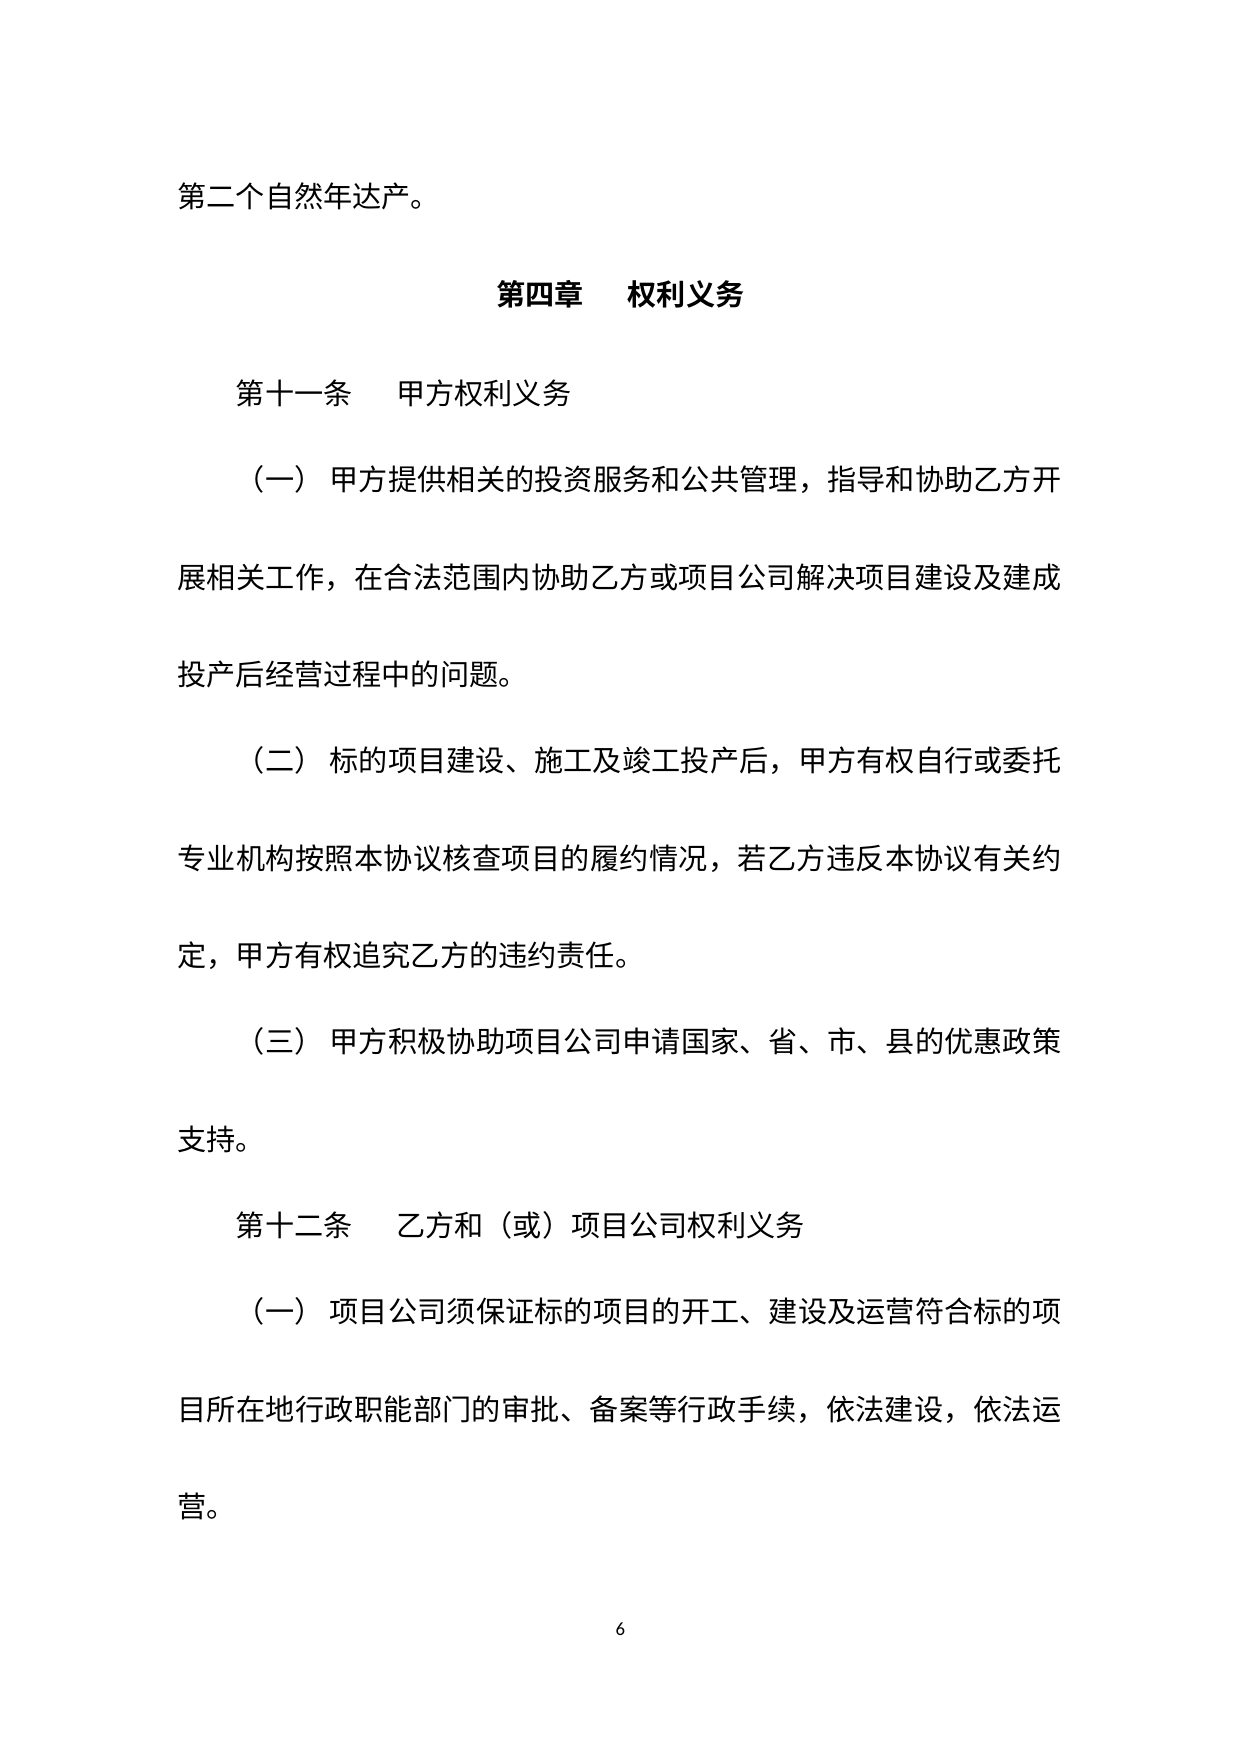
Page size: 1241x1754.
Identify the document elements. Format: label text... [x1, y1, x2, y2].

subtitle 权利义务 [177, 261, 1063, 326]
list 乙方和（或）项目公司权利义务 [177, 1191, 1063, 1256]
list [177, 162, 1063, 227]
list 标的项目建设、施工及竣工投产后，甲方有权自行或委托专业机构按照本协议核查项目的履约情况，若乙方违反本协议有关约定，甲方有权追究乙方的违约责任。 [177, 727, 1063, 987]
list 甲方提供相关的投资服务和公共管理，指导和协助乙方开展相关工作，在合法范围内协助乙方或项目公司解决项目建设及建成投产后经营过程中的问题。 [177, 445, 1063, 705]
list 甲方积极协助项目公司申请国家、省、市、县的优惠政策支持。 [177, 1008, 1063, 1170]
list 甲方权利义务 [177, 359, 1063, 424]
list 项目公司须保证标的项目的开工、建设及运营符合标的项目所在地行政职能部门的审批、备案等行政手续，依法建设，依法运营。 [177, 1277, 1063, 1537]
